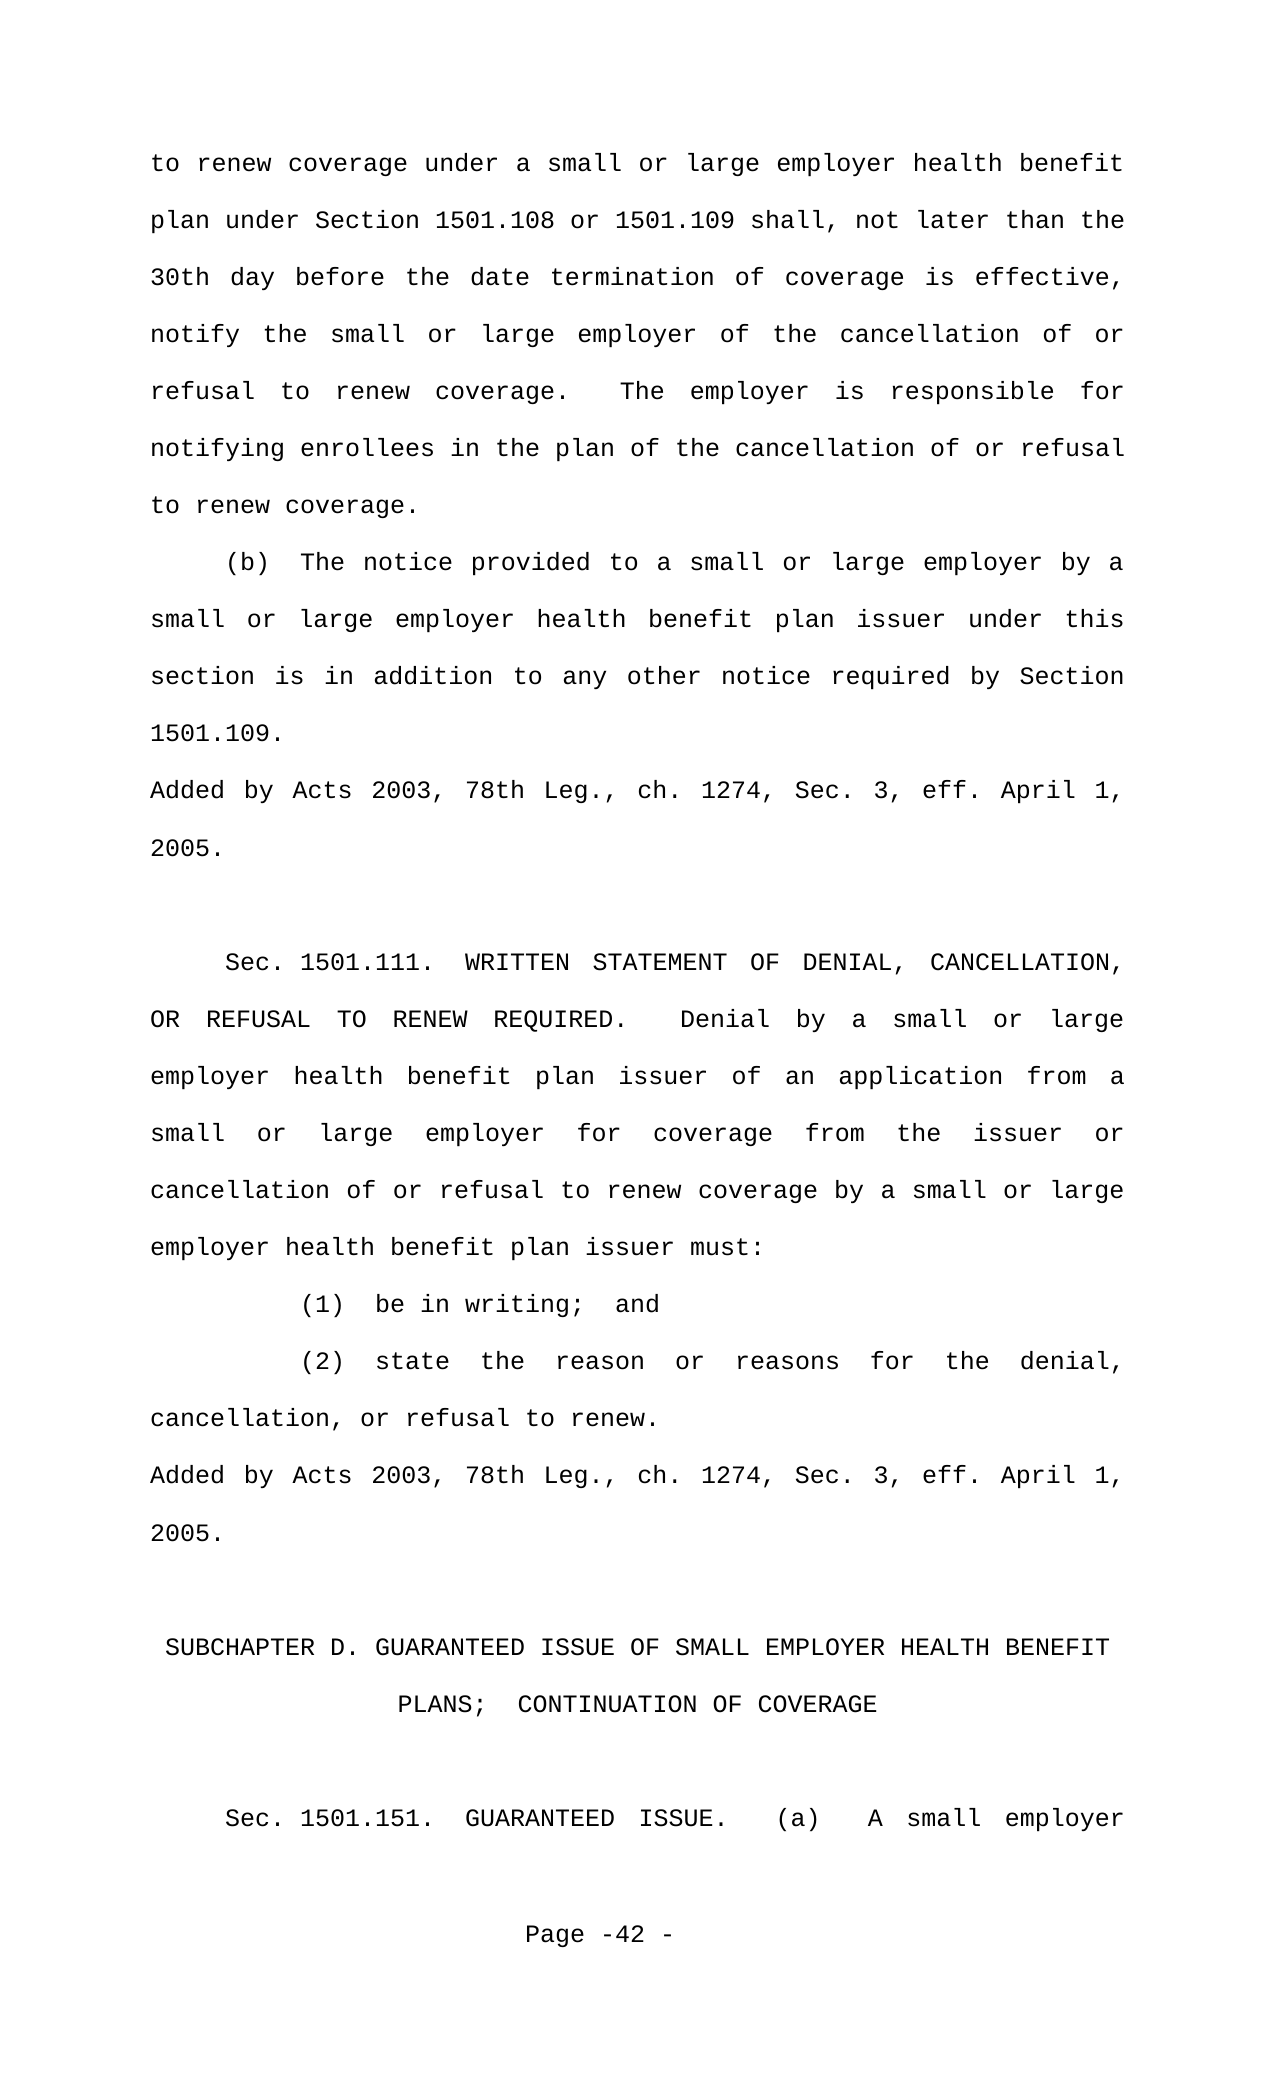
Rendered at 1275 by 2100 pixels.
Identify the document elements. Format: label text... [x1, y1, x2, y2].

text Sec. 1501.111. WRITTEN STATEMENT OF DENIAL, CANCELLATION, OR REFUSAL TO RENEW REQUIRED. Denial by a small or large employer health benefit plan issuer of an application from a small or large employer for coverage from the issuer or cancellation of or refusal to renew coverage by a small or large employer health benefit plan issuer must: [150, 949, 1125, 1263]
text Added by Acts 2003, 78th Leg., ch. 1274, Sec. 3, eff. April 1, 2005. [150, 1463, 1125, 1548]
text SUBCHAPTER D. GUARANTEED ISSUE OF SMALL EMPLOYER HEALTH BENEFIT PLANS; CONTINUATION OF COVERAGE [150, 1634, 1125, 1720]
text (2) state the reason or reasons for the denial, cancellation, or refusal to renew. [150, 1349, 1125, 1434]
text Added by Acts 2003, 78th Leg., ch. 1274, Sec. 3, eff. April 1, 2005. [150, 778, 1125, 863]
text (b) The notice provided to a small or large employer by a small or large employer health benefit plan issuer under this section is in addition to any other notice required by Section 1501.109. [150, 549, 1125, 749]
text (1) be in writing; and [150, 1292, 1125, 1320]
